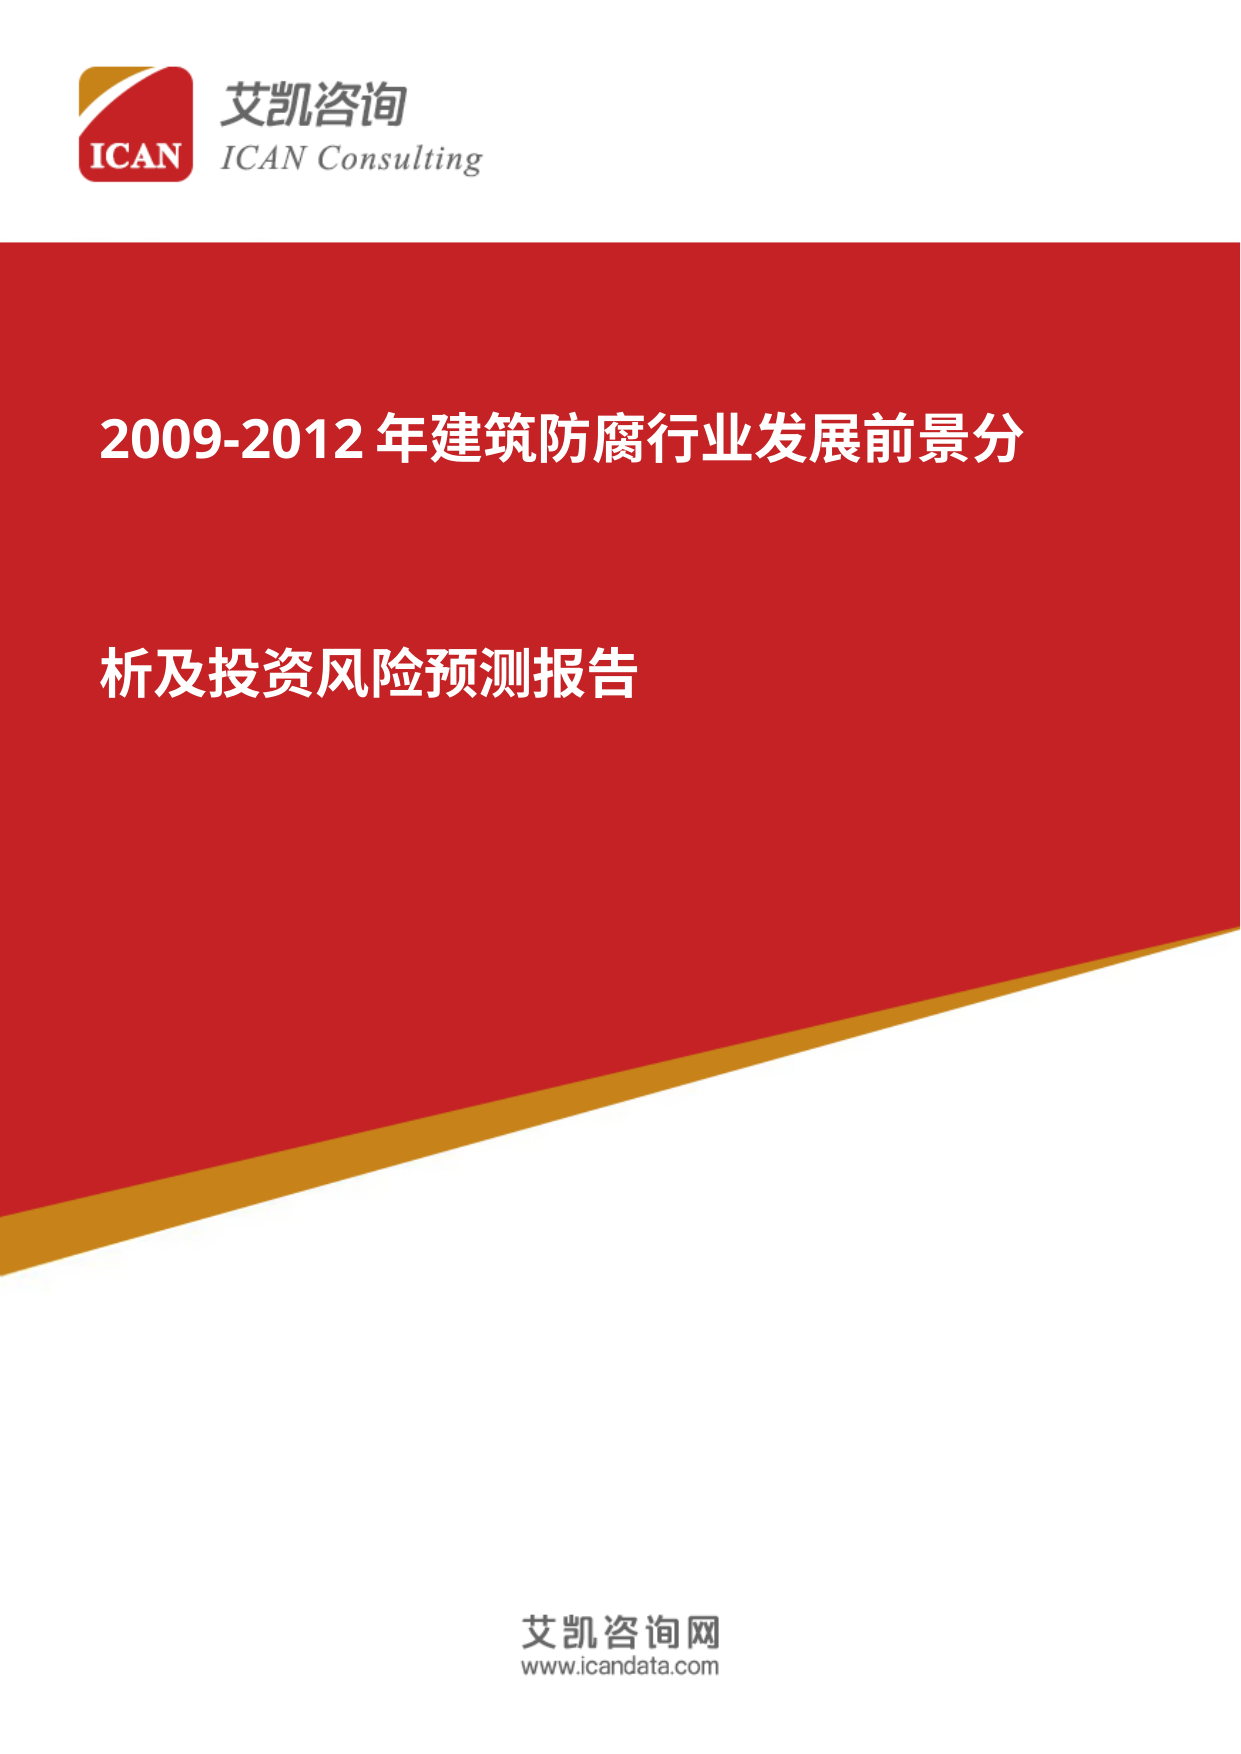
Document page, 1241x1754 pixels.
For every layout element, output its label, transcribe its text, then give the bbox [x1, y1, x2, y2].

subtitle 2009-2012年建筑防腐行业发展前景分析及投资风险预测报告 [99, 386, 1053, 718]
picture [0, 5, 1241, 1754]
